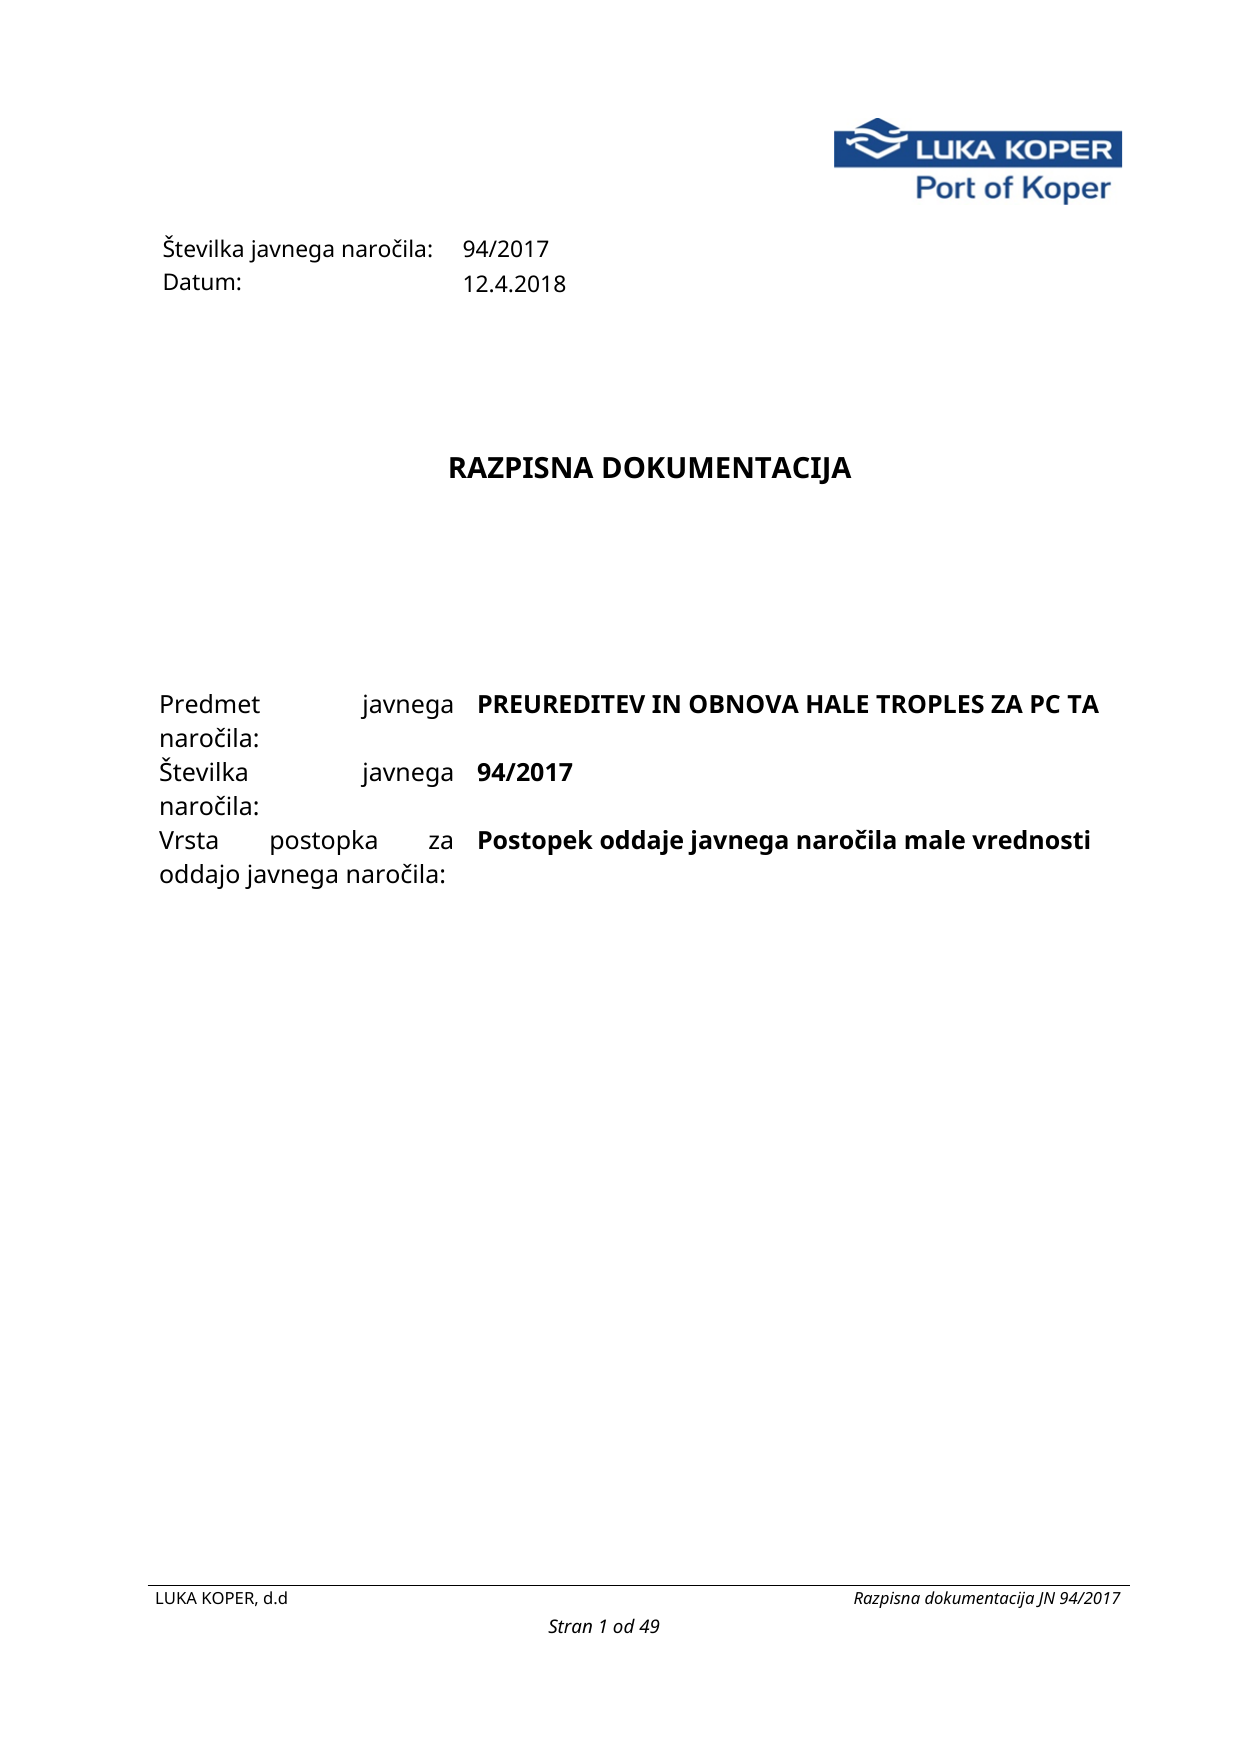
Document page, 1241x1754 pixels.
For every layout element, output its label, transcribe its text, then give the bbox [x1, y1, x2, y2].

table_cell Postopek oddaje javnega naročila male vrednosti [466, 823, 1111, 891]
table_cell Vrsta postopka za oddajo javnega naročila: [148, 823, 466, 891]
table_header PREUREDITEV IN OBNOVA HALE TROPLES ZA PC TA [466, 687, 1122, 755]
table_header 94/2017 [455, 233, 1149, 264]
table_cell 12.4.2018 [455, 264, 1149, 299]
table_cell Datum: [155, 264, 455, 299]
table_header Predmet javnega naročila: [148, 687, 466, 755]
table_cell Številka javnega naročila: [148, 755, 466, 823]
picture [834, 118, 1123, 205]
subtitle RAZPISNA DOKUMENTACIJA [373, 447, 1122, 487]
table_cell 94/2017 [466, 755, 1111, 823]
table_header Številka javnega naročila: [155, 233, 455, 264]
